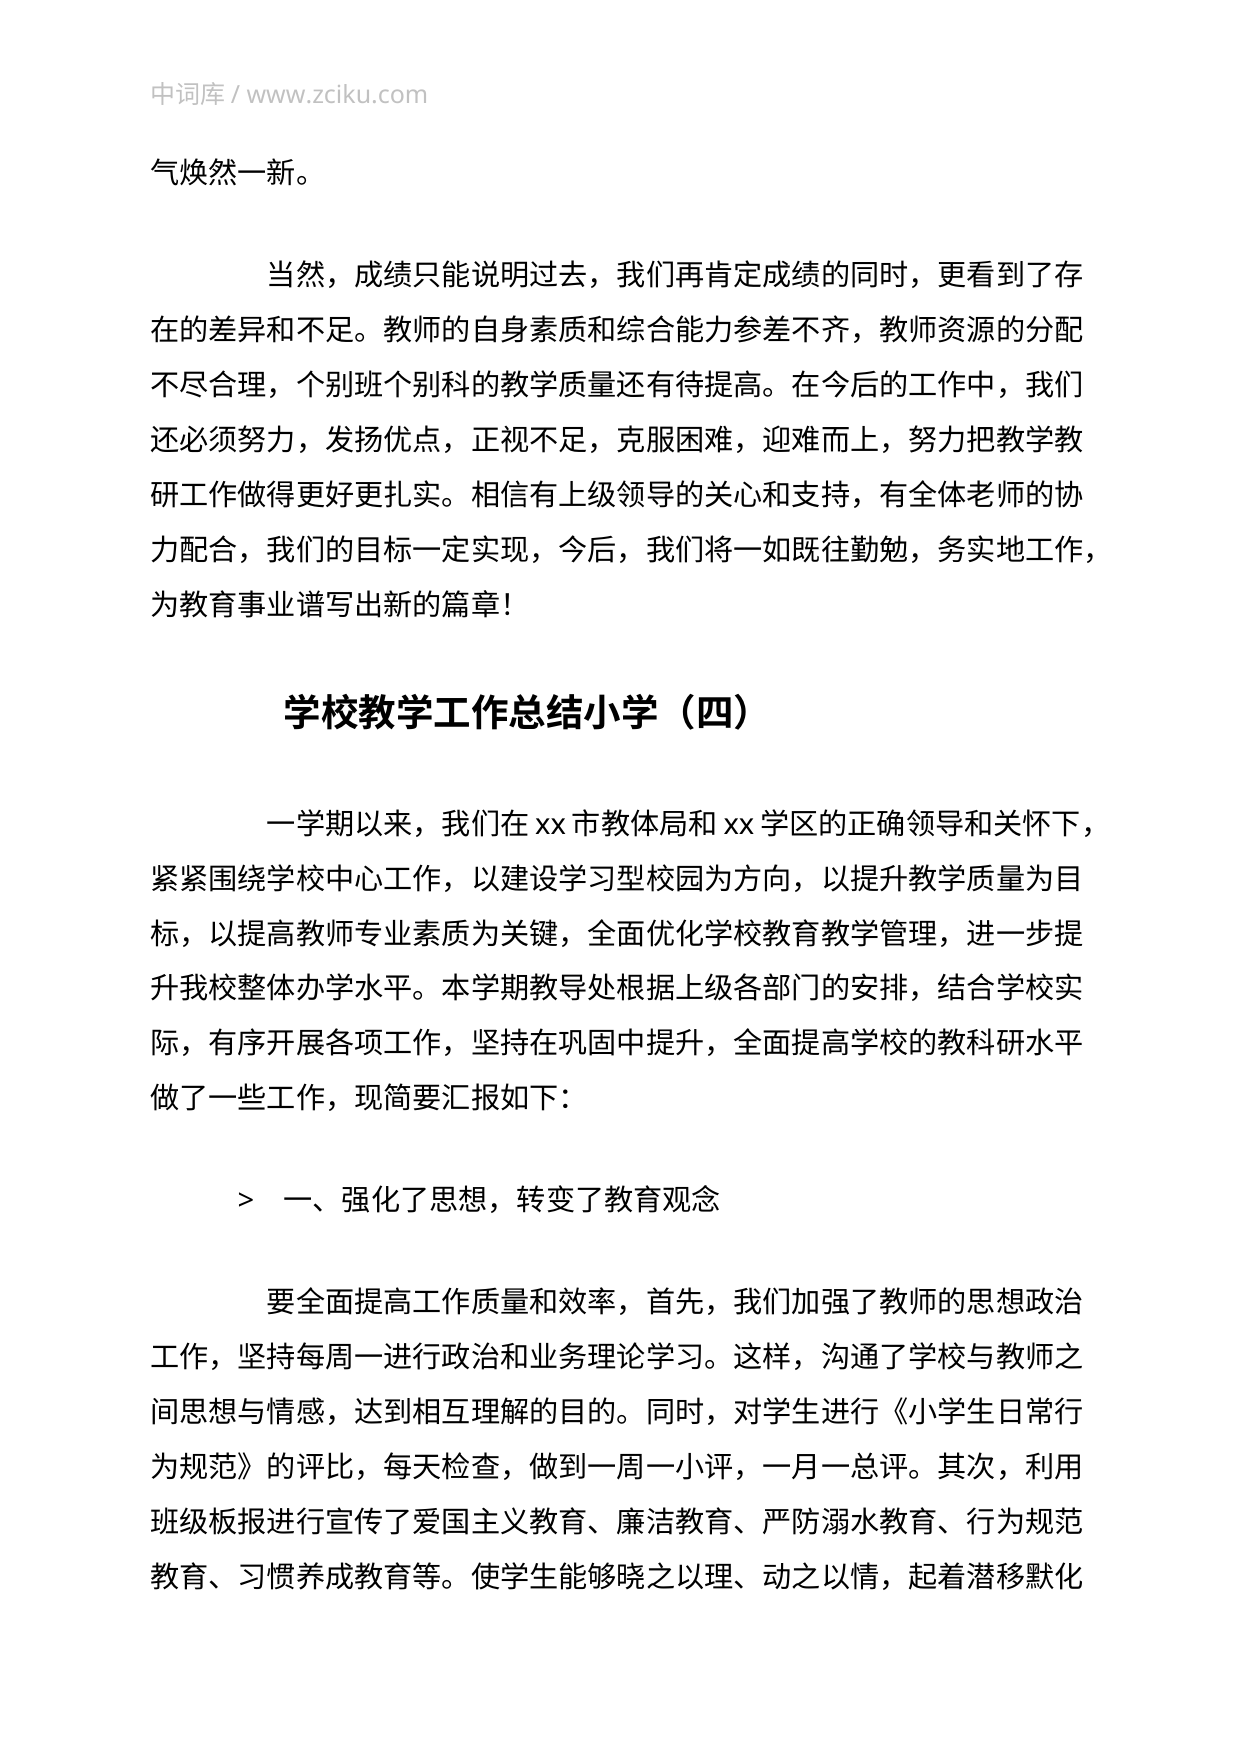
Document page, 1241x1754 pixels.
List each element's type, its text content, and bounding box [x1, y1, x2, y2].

text > 一、强化了思想，转变了教育观念 [150, 1177, 1090, 1219]
text 学校教学工作总结小学（四） [150, 683, 1090, 737]
text 当然，成绩只能说明过去，我们再肯定成绩的同时，更看到了存在的差异和不足。教师的自身素质和综合能力参差不齐，教师资源的分配不尽合理，个别班个别科的教学质量还有待提高。在今后的工作中，我们还必须努力，发扬优点，正视不足，克服困难，迎难而上，努力把教学教研工作做得更好更扎实。相信有上级领导的关心和支持，有全体老师的协力配合，我们的目标一定实现，今后，我们将一如既往勤勉，务实地工作，为教育事业谱写出新的篇章！ [150, 252, 1090, 623]
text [150, 1279, 1090, 1595]
text 一学期以来，我们在xx市教体局和xx学区的正确领导和关怀下，紧紧围绕学校中心工作，以建设学习型校园为方向，以提升教学质量为目标，以提高教师专业素质为关键，全面优化学校教育教学管理，进一步提升我校整体办学水平。本学期教导处根据上级各部门的安排，结合学校实际，有序开展各项工作，坚持在巩固中提升，全面提高学校的教科研水平做了一些工作，现简要汇报如下： [150, 800, 1090, 1117]
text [150, 150, 1090, 192]
